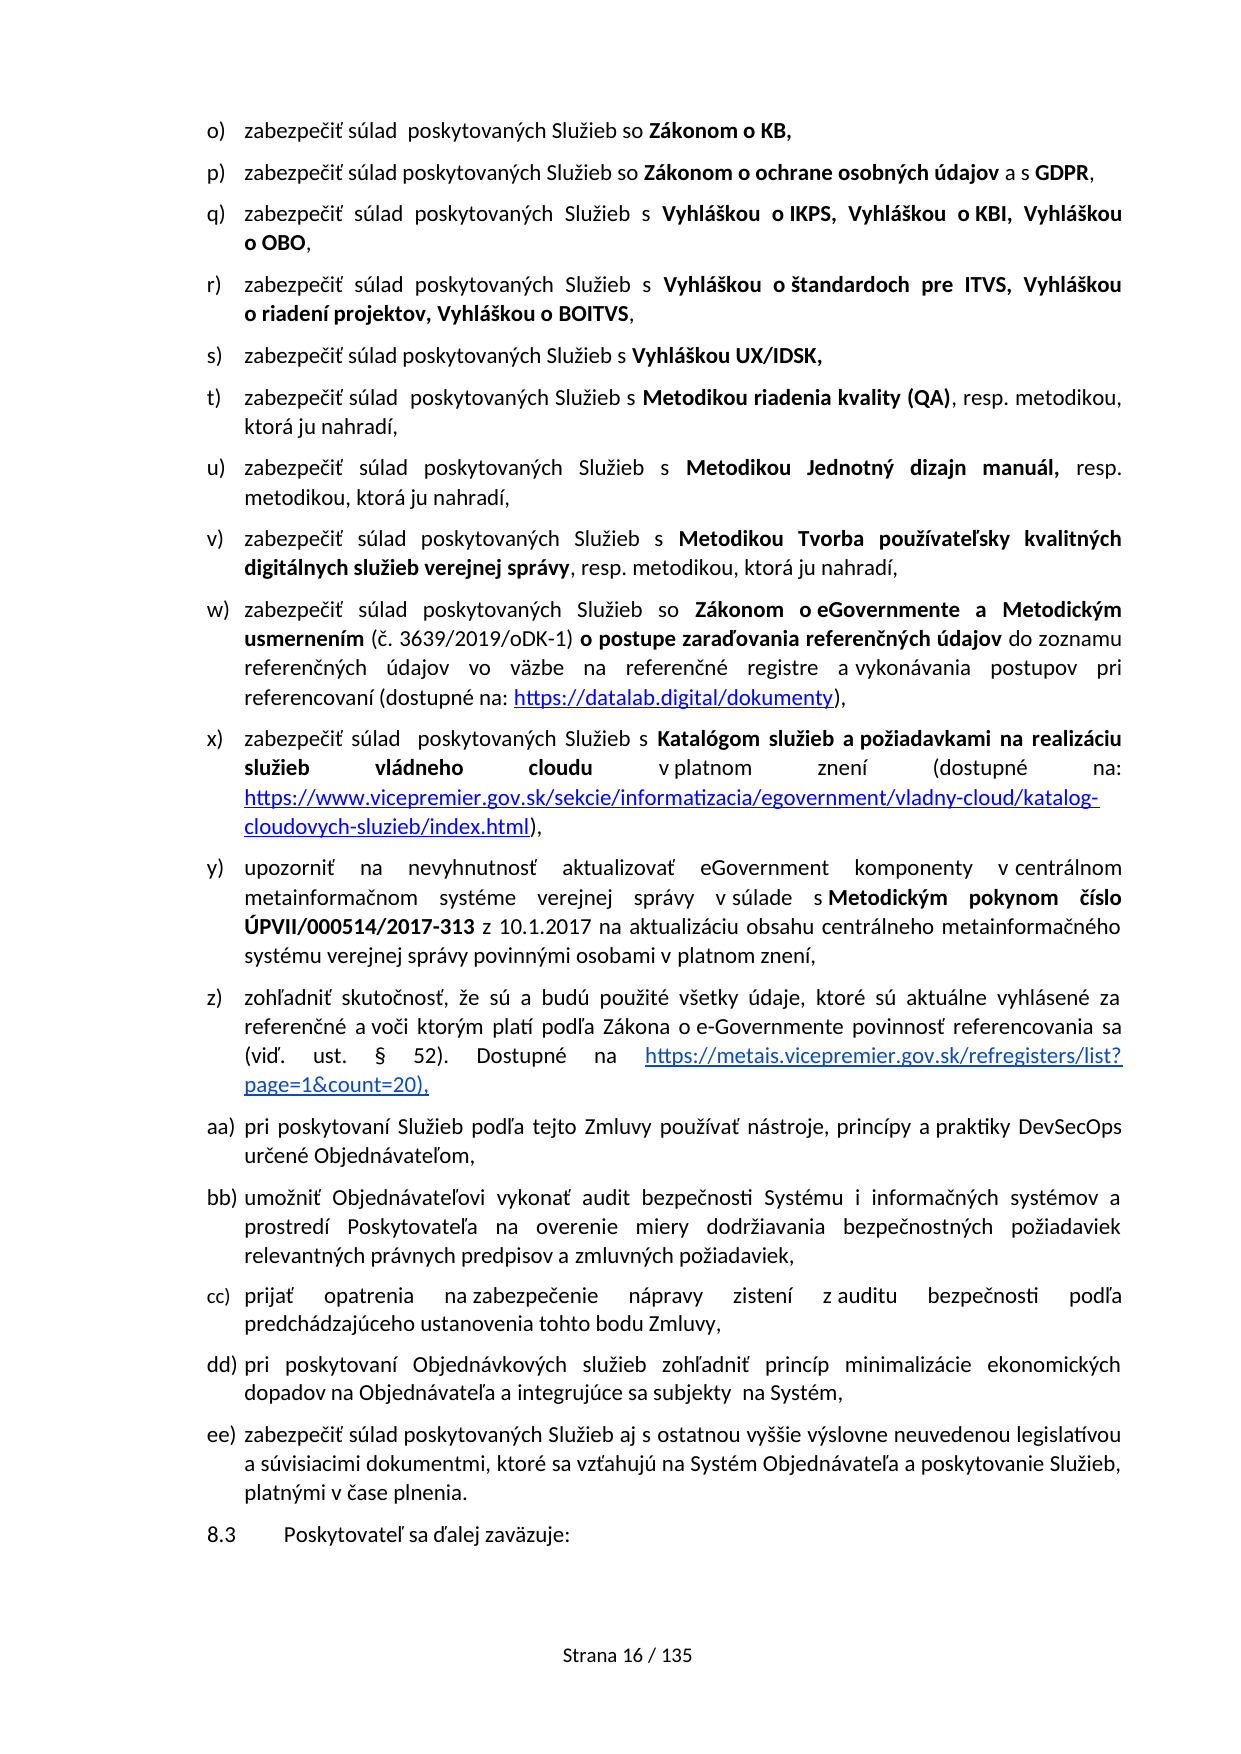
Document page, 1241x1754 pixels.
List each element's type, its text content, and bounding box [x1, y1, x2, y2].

text Poskytovateľ sa ďalej zaväzuje: [207, 1519, 1122, 1548]
list pri poskytovaní Objednávkových služieb zohľadniť princíp minimalizácie ekonomických dopadov na Objednávateľa a integrujúce sa subjekty na Systém, [207, 1350, 1122, 1406]
list zabezpečiť súlad poskytovaných Služieb so Zákonom o ochrane osobných údajov a s GDPR, [207, 157, 1122, 186]
list zabezpečiť súlad poskytovaných Služieb aj s ostatnou vyššie výslovne neuvedenou legislatívou a súvisiacimi dokumentmi, ktoré sa vzťahujú na Systém Objednávateľa a poskytovanie Služieb, platnými v čase plnenia. [207, 1419, 1122, 1506]
list zabezpečiť súlad poskytovaných Služieb s Vyhláškou o štandardoch pre ITVS, Vyhláškou o riadení projektov, Vyhláškou o BOITVS, [207, 269, 1122, 327]
list zabezpečiť súlad poskytovaných Služieb s Metodikou Tvorba používateľsky kvalitných digitálnych služieb verejnej správy, resp. metodikou, ktorá ju nahradí, [207, 523, 1122, 582]
list zabezpečiť súlad poskytovaných Služieb so Zákonom o KB, [207, 115, 1122, 144]
list pri poskytovaní Služieb podľa tejto Zmluvy používať nástroje, princípy a praktiky DevSecOps určené Objednávateľom, [207, 1111, 1122, 1169]
list prijať opatrenia na zabezpečenie nápravy zistení z auditu bezpečnosti podľa predchádzajúceho ustanovenia tohto bodu Zmluvy, [207, 1282, 1122, 1338]
list zabezpečiť súlad poskytovaných Služieb s Katalógom služieb a požiadavkami na realizáciu služieb vládneho cloudu v platnom znení (dostupné na: https://www.vicepremier.gov.sk/sekcie/informatizacia/egovernment/vladny-cloud/katalog-cloudovych-sluzieb/index.html), [207, 723, 1122, 840]
list zabezpečiť súlad poskytovaných Služieb so Zákonom o eGovernmente a Metodickým usmernením (č. 3639/2019/oDK-1) o postupe zaraďovania referenčných údajov do zoznamu referenčných údajov vo väzbe na referenčné registre a vykonávania postupov pri referencovaní (dostupné na: https://datalab.digital/dokumenty), [207, 594, 1122, 711]
list umožniť Objednávateľovi vykonať audit bezpečnosti Systému i informačných systémov a prostredí Poskytovateľa na overenie miery dodržiavania bezpečnostných požiadaviek relevantných právnych predpisov a zmluvných požiadaviek, [207, 1182, 1122, 1269]
list zabezpečiť súlad poskytovaných Služieb s Vyhláškou o IKPS, Vyhláškou o KBI, Vyhláškou o OBO, [207, 198, 1122, 257]
list zabezpečiť súlad poskytovaných Služieb s Metodikou riadenia kvality (QA), resp. metodikou, ktorá ju nahradí, [207, 382, 1122, 440]
list zohľadniť skutočnosť, že sú a budú použité všetky údaje, ktoré sú aktuálne vyhlásené za referenčné a voči ktorým platí podľa Zákona o e-Governmente povinnosť referencovania sa (viď. ust. § 52). Dostupné na https://metais.vicepremier.gov.sk/refregisters/list?page=1&count=20), [207, 982, 1122, 1098]
list upozorniť na nevyhnutnosť aktualizovať eGovernment komponenty v centrálnom metainformačnom systéme verejnej správy v súlade s Metodickým pokynom číslo ÚPVII/000514/2017-313 z 10.1.2017 na aktualizáciu obsahu centrálneho metainformačného systému verejnej správy povinnými osobami v platnom znení, [207, 852, 1122, 969]
list zabezpečiť súlad poskytovaných Služieb s Metodikou Jednotný dizajn manuál, resp. metodikou, ktorá ju nahradí, [207, 452, 1122, 511]
list zabezpečiť súlad poskytovaných Služieb s Vyhláškou UX/IDSK, [207, 340, 1122, 369]
